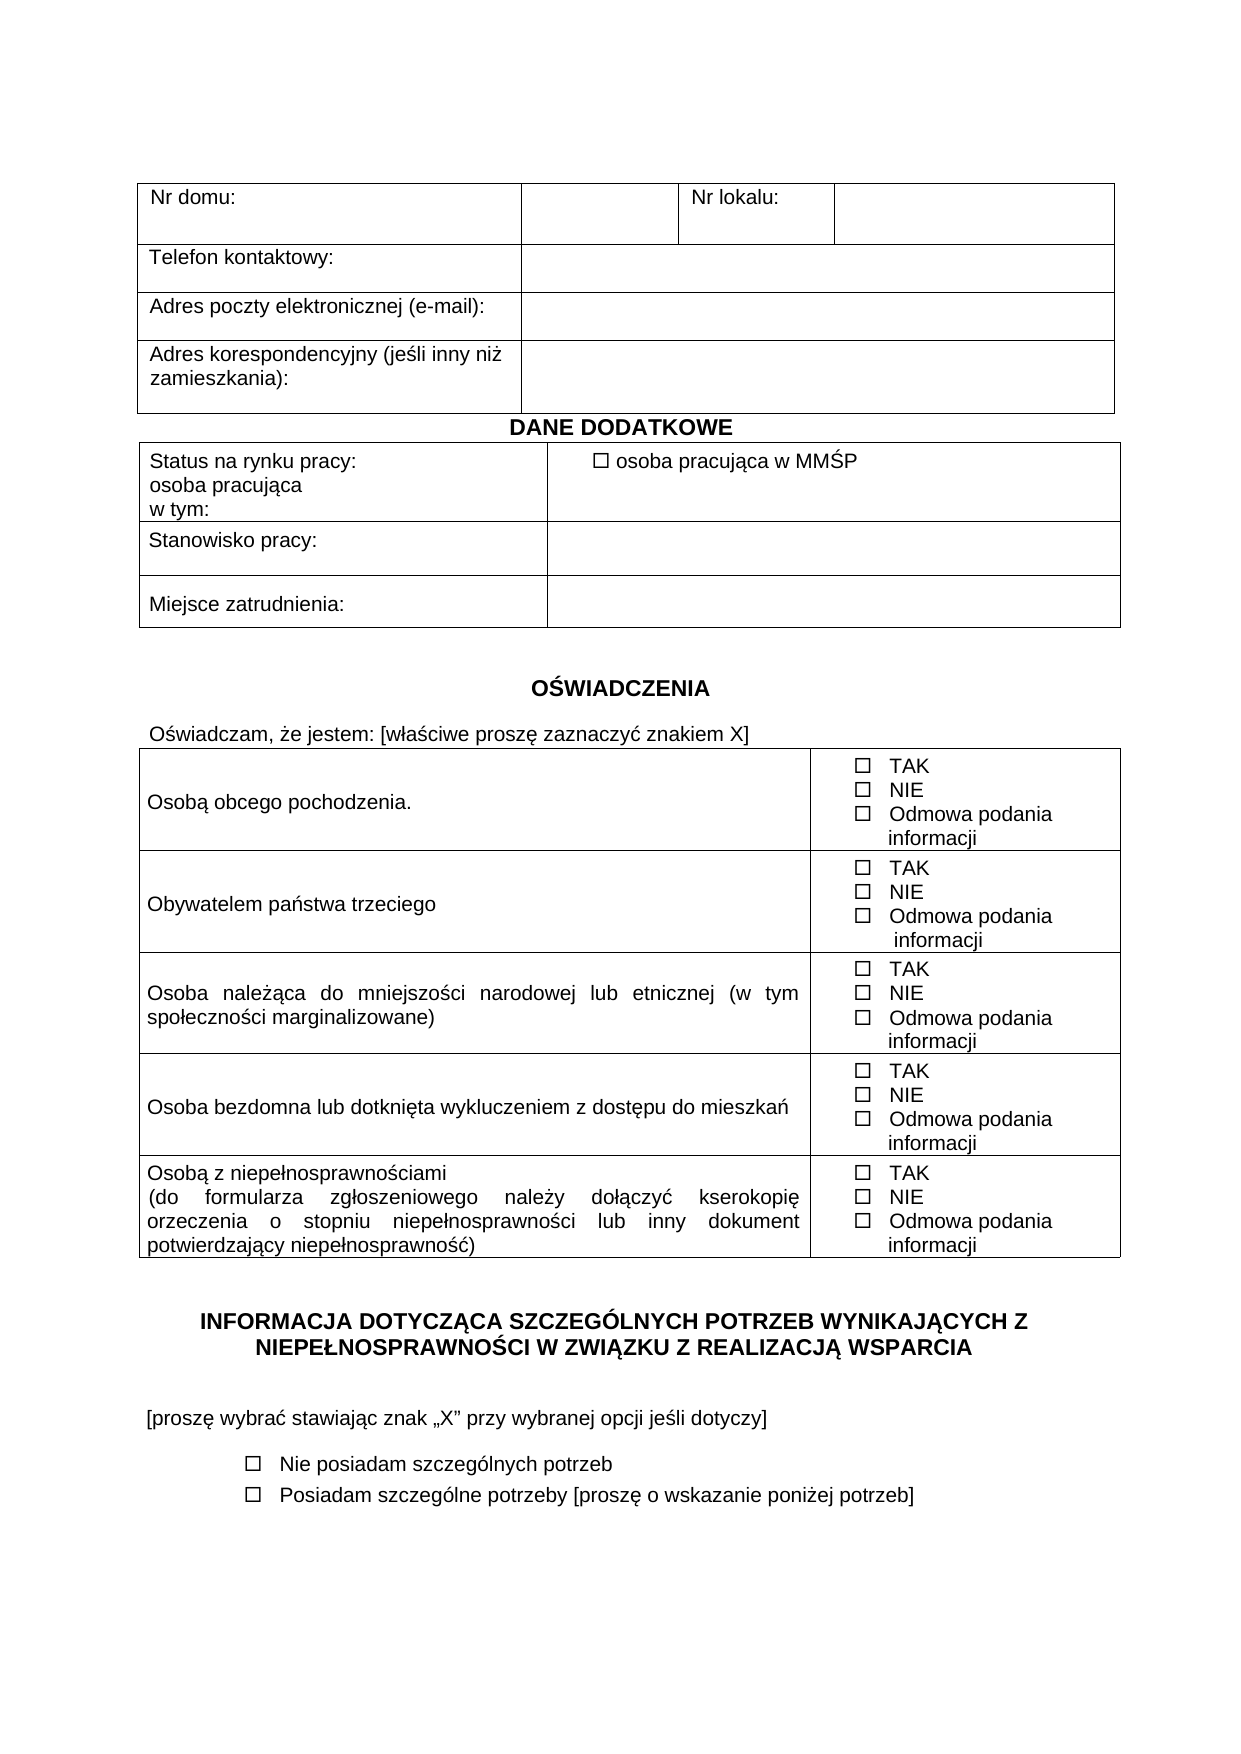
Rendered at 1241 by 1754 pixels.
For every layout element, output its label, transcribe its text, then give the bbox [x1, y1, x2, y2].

table_header Osobą obcego pochodzenia. [140, 749, 810, 850]
table_cell TAK NIE Odmowa podania informacji [811, 953, 1120, 1053]
text Oświadczam, że jestem: [właściwe proszę zaznaczyć znakiem X] [149, 722, 1089, 746]
table_cell Osobą z niepełnosprawnościami (do formularza zgłoszeniowego należy dołączyć kserokopię orzeczenia o stopniu niepełnosprawności lub inny dokument potwierdzający niepełnosprawność) [140, 1156, 810, 1257]
text Posiadam szczególne potrzeby [proszę o wskazanie poniżej potrzeb] [170, 1483, 1089, 1507]
table_header Status na rynku pracy: osoba pracująca w tym: [140, 443, 547, 521]
table_cell Nr domu: [138, 184, 521, 243]
table_cell [548, 576, 1120, 627]
table_header TAK NIE Odmowa podania informacji [811, 749, 1120, 850]
table_cell [548, 522, 1120, 575]
text [proszę wybrać stawiając znak „X” przy wybranej opcji jeśli dotyczy] [146, 1406, 1089, 1430]
table_cell Telefon kontaktowy: [138, 245, 521, 292]
subtitle OŚWIADCZENIA [153, 674, 1088, 701]
table_cell [835, 184, 1114, 243]
table_cell [522, 245, 1114, 292]
table_cell Osoba bezdomna lub dotknięta wykluczeniem z dostępu do mieszkań [140, 1054, 810, 1155]
table_cell [522, 293, 1114, 340]
table_cell [522, 184, 678, 243]
table_cell TAK NIE Odmowa podania informacji [811, 1156, 1120, 1257]
table_cell Miejsce zatrudnienia: [140, 576, 547, 627]
text Nie posiadam szczególnych potrzeb [170, 1451, 1089, 1476]
table_cell Nr lokalu: [679, 184, 834, 243]
table_cell Adres korespondencyjny (jeśli inny niż zamieszkania): [138, 341, 521, 413]
table_cell [522, 341, 1114, 413]
table_cell Osoba należąca do mniejszości narodowej lub etnicznej (w tym społeczności marginalizowane) [140, 953, 810, 1053]
table_cell TAK NIE Odmowa podania informacji [811, 851, 1120, 952]
table_cell TAK NIE Odmowa podania informacji [811, 1054, 1120, 1155]
table_cell Stanowisko pracy: [140, 522, 547, 575]
table_cell Adres poczty elektronicznej (e-mail): [138, 293, 521, 340]
table_cell Obywatelem państwa trzeciego [140, 851, 810, 952]
text INFORMACJA DOTYCZĄCA SZCZEGÓLNYCH POTRZEB WYNIKAJĄCYCH Z NIEPEŁNOSPRAWNOŚCI W ZWIĄZKU Z REALIZACJĄ WSPARCIA [139, 1308, 1089, 1360]
table_header osoba pracująca w MMŚP [548, 443, 1120, 521]
subtitle DANE DODATKOWE [153, 414, 1089, 440]
